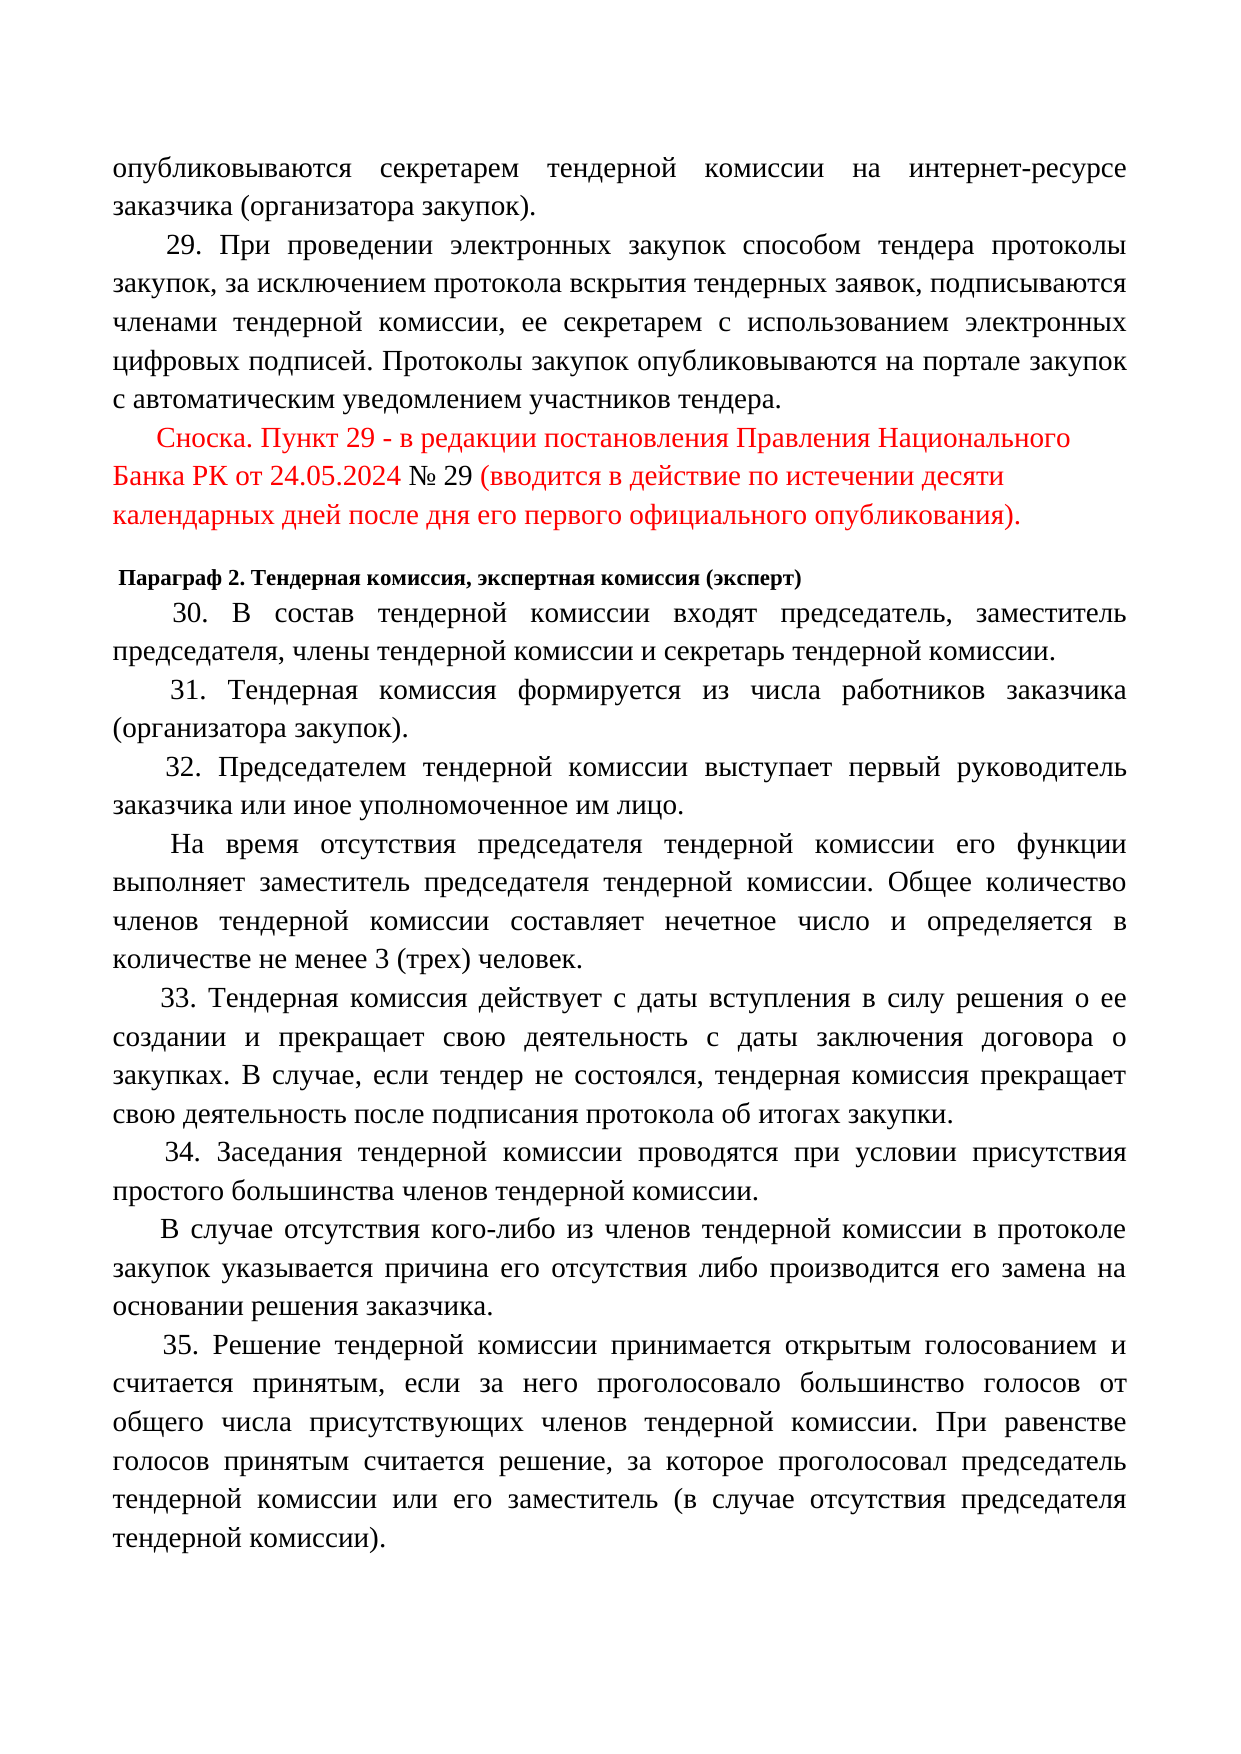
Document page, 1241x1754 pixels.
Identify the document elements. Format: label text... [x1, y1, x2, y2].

text 34. Заседания тендерной комиссии проводятся при условии присутствия простого большинства членов тендерной комиссии. [112, 1134, 1128, 1206]
text 32. Председателем тендерной комиссии выступает первый руководитель заказчика или иное уполномоченное им лицо. [112, 749, 1128, 821]
text 35. Решение тендерной комиссии принимается открытым голосованием и считается принятым, если за него проголосовало большинство голосов от общего числа присутствующих членов тендерной комиссии. При равенстве голосов принятым считается решение, за которое проголосовал председатель тендерной комиссии или его заместитель (в случае отсутствия председателя тендерной комиссии). [112, 1327, 1128, 1553]
text 30. В состав тендерной комиссии входят председатель, заместитель председателя, члены тендерной комиссии и секретарь тендерной комиссии. [112, 595, 1128, 667]
text 31. Тендерная комиссия формируется из числа работников заказчика (организатора закупок). [112, 672, 1128, 744]
text Сноска. Пункт 29 - в редакции постановления Правления Национального Банка РК от 24.05.2024 № 29 (вводится в действие по истечении десяти календарных дней после дня его первого официального опубликования). [112, 420, 1128, 561]
text 29. При проведении электронных закупок способом тендера протоколы закупок, за исключением протокола вскрытия тендерных заявок, подписываются членами тендерной комиссии, ее секретарем с использованием электронных цифровых подписей. Протоколы закупок опубликовываются на портале закупок с автоматическим уведомлением участников тендера. [112, 227, 1128, 415]
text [112, 150, 1128, 222]
text На время отсутствия председателя тендерной комиссии его функции выполняет заместитель председателя тендерной комиссии. Общее количество членов тендерной комиссии составляет нечетное число и определяется в количестве не менее 3 (трех) человек. [112, 826, 1128, 975]
text Параграф 2. Тендерная комиссия, экспертная комиссия (эксперт) [112, 564, 1128, 591]
text 33. Тендерная комиссия действует с даты вступления в силу решения о ее создании и прекращает свою деятельность с даты заключения договора о закупках. В случае, если тендер не состоялся, тендерная комиссия прекращает свою деятельность после подписания протокола об итогах закупки. [112, 980, 1128, 1129]
text В случае отсутствия кого-либо из членов тендерной комиссии в протоколе закупок указывается причина его отсутствия либо производится его замена на основании решения заказчика. [112, 1211, 1128, 1322]
